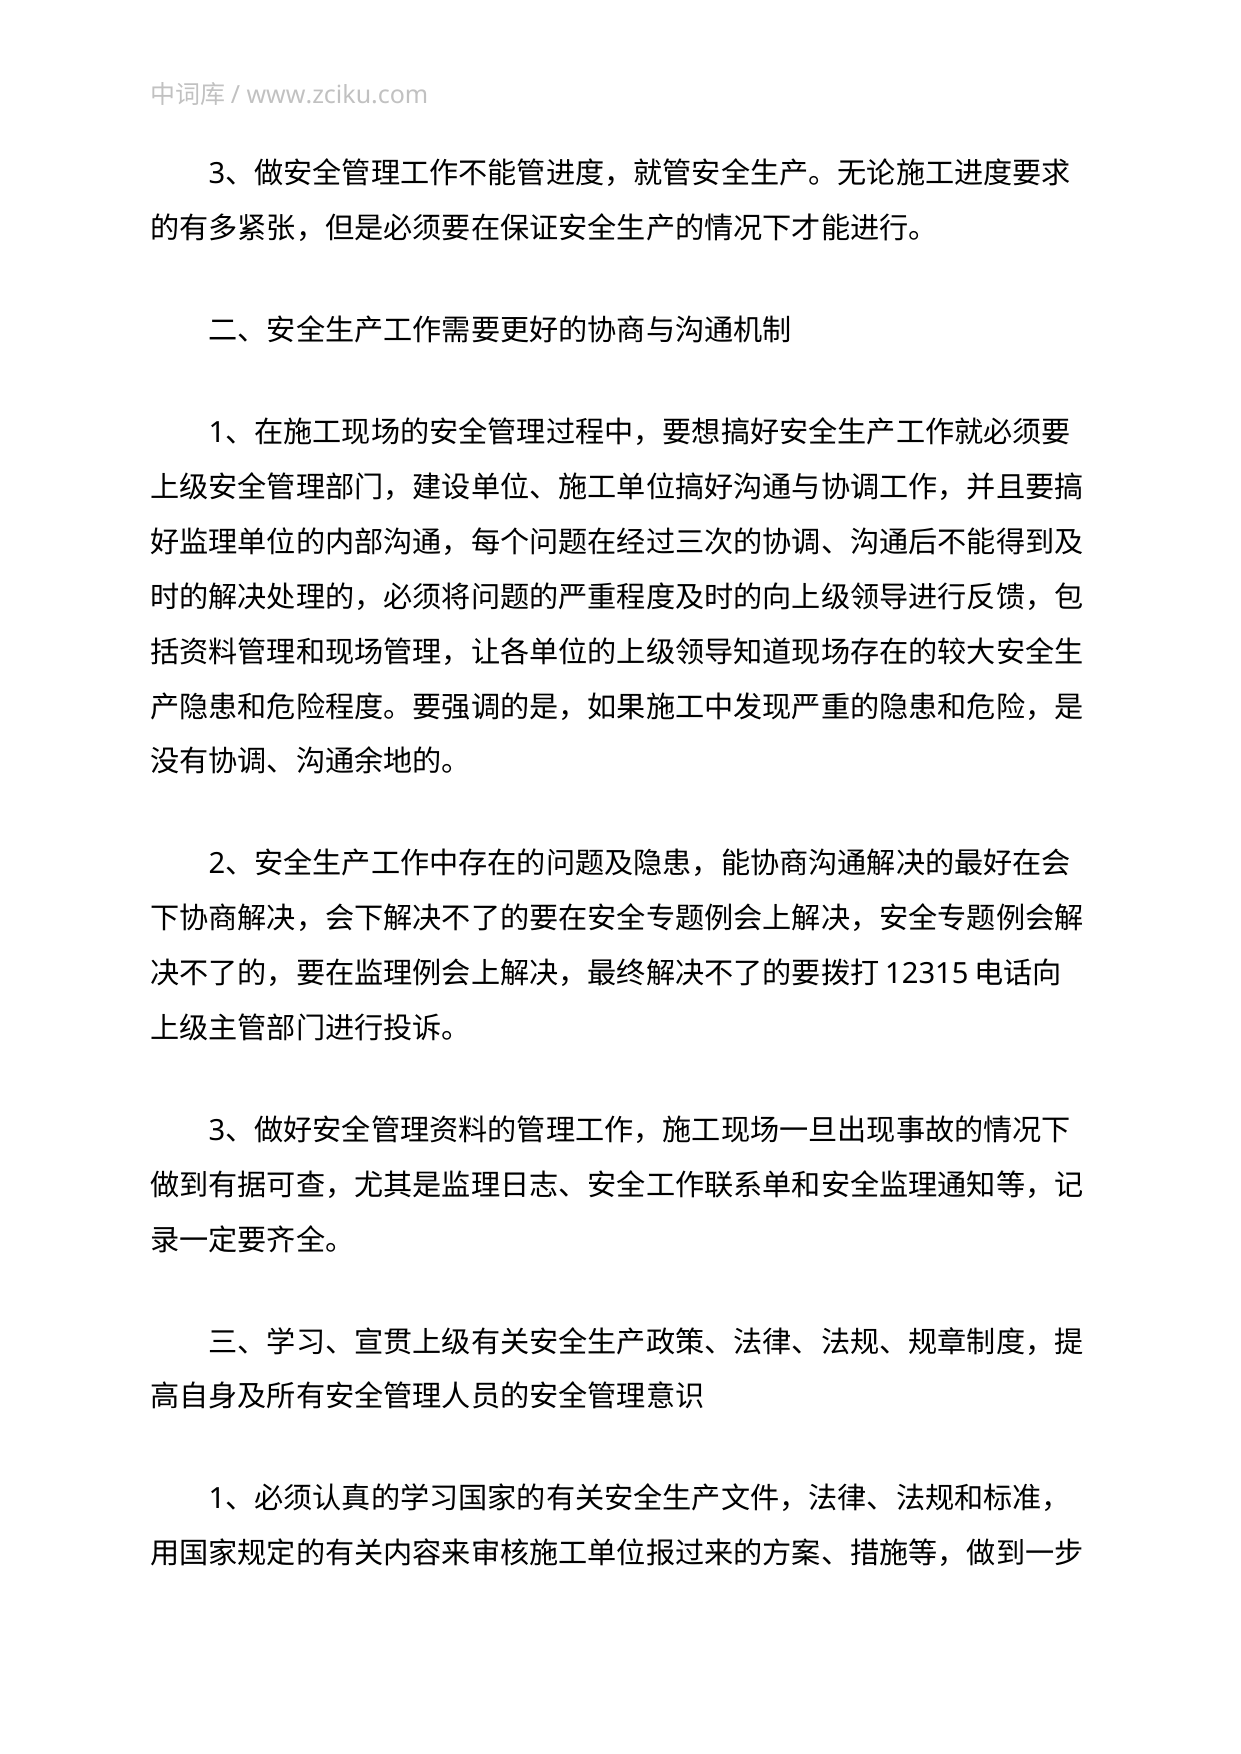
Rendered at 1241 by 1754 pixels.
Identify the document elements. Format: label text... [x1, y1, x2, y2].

text 2、安全生产工作中存在的问题及隐患，能协商沟通解决的最好在会下协商解决，会下解决不了的要在安全专题例会上解决，安全专题例会解决不了的，要在监理例会上解决，最终解决不了的要拨打12315电话向上级主管部门进行投诉。 [150, 840, 1090, 1047]
text 二、安全生产工作需要更好的协商与沟通机制 [150, 307, 1090, 349]
text 3、做安全管理工作不能管进度，就管安全生产。无论施工进度要求的有多紧张，但是必须要在保证安全生产的情况下才能进行。 [150, 150, 1090, 247]
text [150, 1475, 1090, 1572]
text 3、做好安全管理资料的管理工作，施工现场一旦出现事故的情况下做到有据可查，尤其是监理日志、安全工作联系单和安全监理通知等，记录一定要齐全。 [150, 1106, 1090, 1259]
text 三、学习、宣贯上级有关安全生产政策、法律、法规、规章制度，提高自身及所有安全管理人员的安全管理意识 [150, 1318, 1090, 1415]
text 1、在施工现场的安全管理过程中，要想搞好安全生产工作就必须要上级安全管理部门，建设单位、施工单位搞好沟通与协调工作，并且要搞好监理单位的内部沟通，每个问题在经过三次的协调、沟通后不能得到及时的解决处理的，必须将问题的严重程度及时的向上级领导进行反馈，包括资料管理和现场管理，让各单位的上级领导知道现场存在的较大安全生产隐患和危险程度。要强调的是，如果施工中发现严重的隐患和危险，是没有协调、沟通余地的。 [150, 408, 1090, 780]
